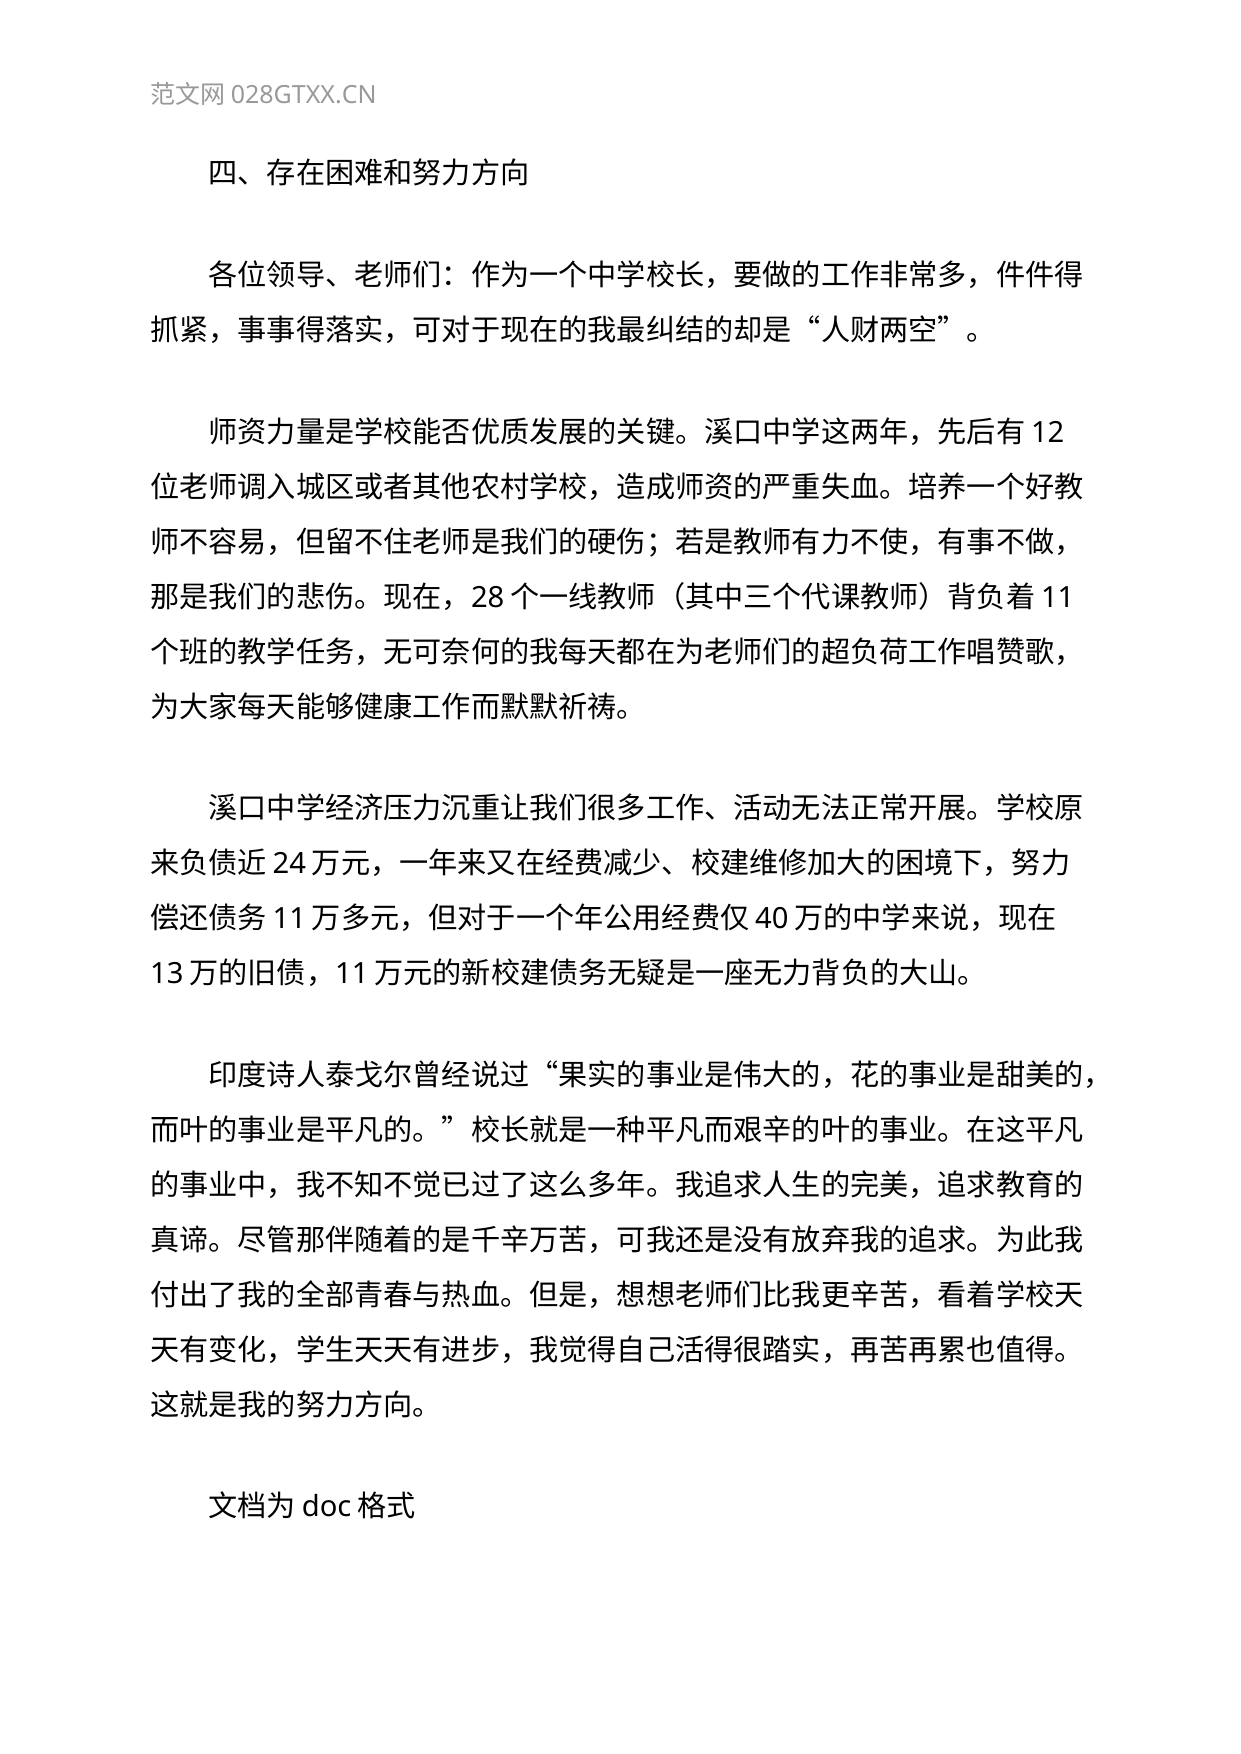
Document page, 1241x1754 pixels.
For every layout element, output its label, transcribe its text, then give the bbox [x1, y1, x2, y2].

text 溪口中学经济压力沉重让我们很多工作、活动无法正常开展。学校原来负债近24万元，一年来又在经费减少、校建维修加大的困境下，努力偿还债务11万多元，但对于一个年公用经费仅40万的中学来说，现在13万的旧债，11万元的新校建债务无疑是一座无力背负的大山。 [150, 785, 1090, 992]
text 四、存在困难和努力方向 [150, 150, 1090, 192]
text 师资力量是学校能否优质发展的关键。溪口中学这两年，先后有12位老师调入城区或者其他农村学校，造成师资的严重失血。培养一个好教师不容易，但留不住老师是我们的硬伤；若是教师有力不使，有事不做，那是我们的悲伤。现在，28个一线教师（其中三个代课教师）背负着11个班的教学任务，无可奈何的我每天都在为老师们的超负荷工作唱赞歌，为大家每天能够健康工作而默默祈祷。 [150, 408, 1090, 725]
text 文档为doc格式 [150, 1483, 1090, 1525]
text 印度诗人泰戈尔曾经说过“果实的事业是伟大的，花的事业是甜美的，而叶的事业是平凡的。”校长就是一种平凡而艰辛的叶的事业。在这平凡的事业中，我不知不觉已过了这么多年。我追求人生的完美，追求教育的真谛。尽管那伴随着的是千辛万苦，可我还是没有放弃我的追求。为此我付出了我的全部青春与热血。但是，想想老师们比我更辛苦，看着学校天天有变化，学生天天有进步，我觉得自己活得很踏实，再苦再累也值得。这就是我的努力方向。 [150, 1052, 1090, 1423]
text 各位领导、老师们：作为一个中学校长，要做的工作非常多，件件得抓紧，事事得落实，可对于现在的我最纠结的却是“人财两空”。 [150, 252, 1090, 349]
